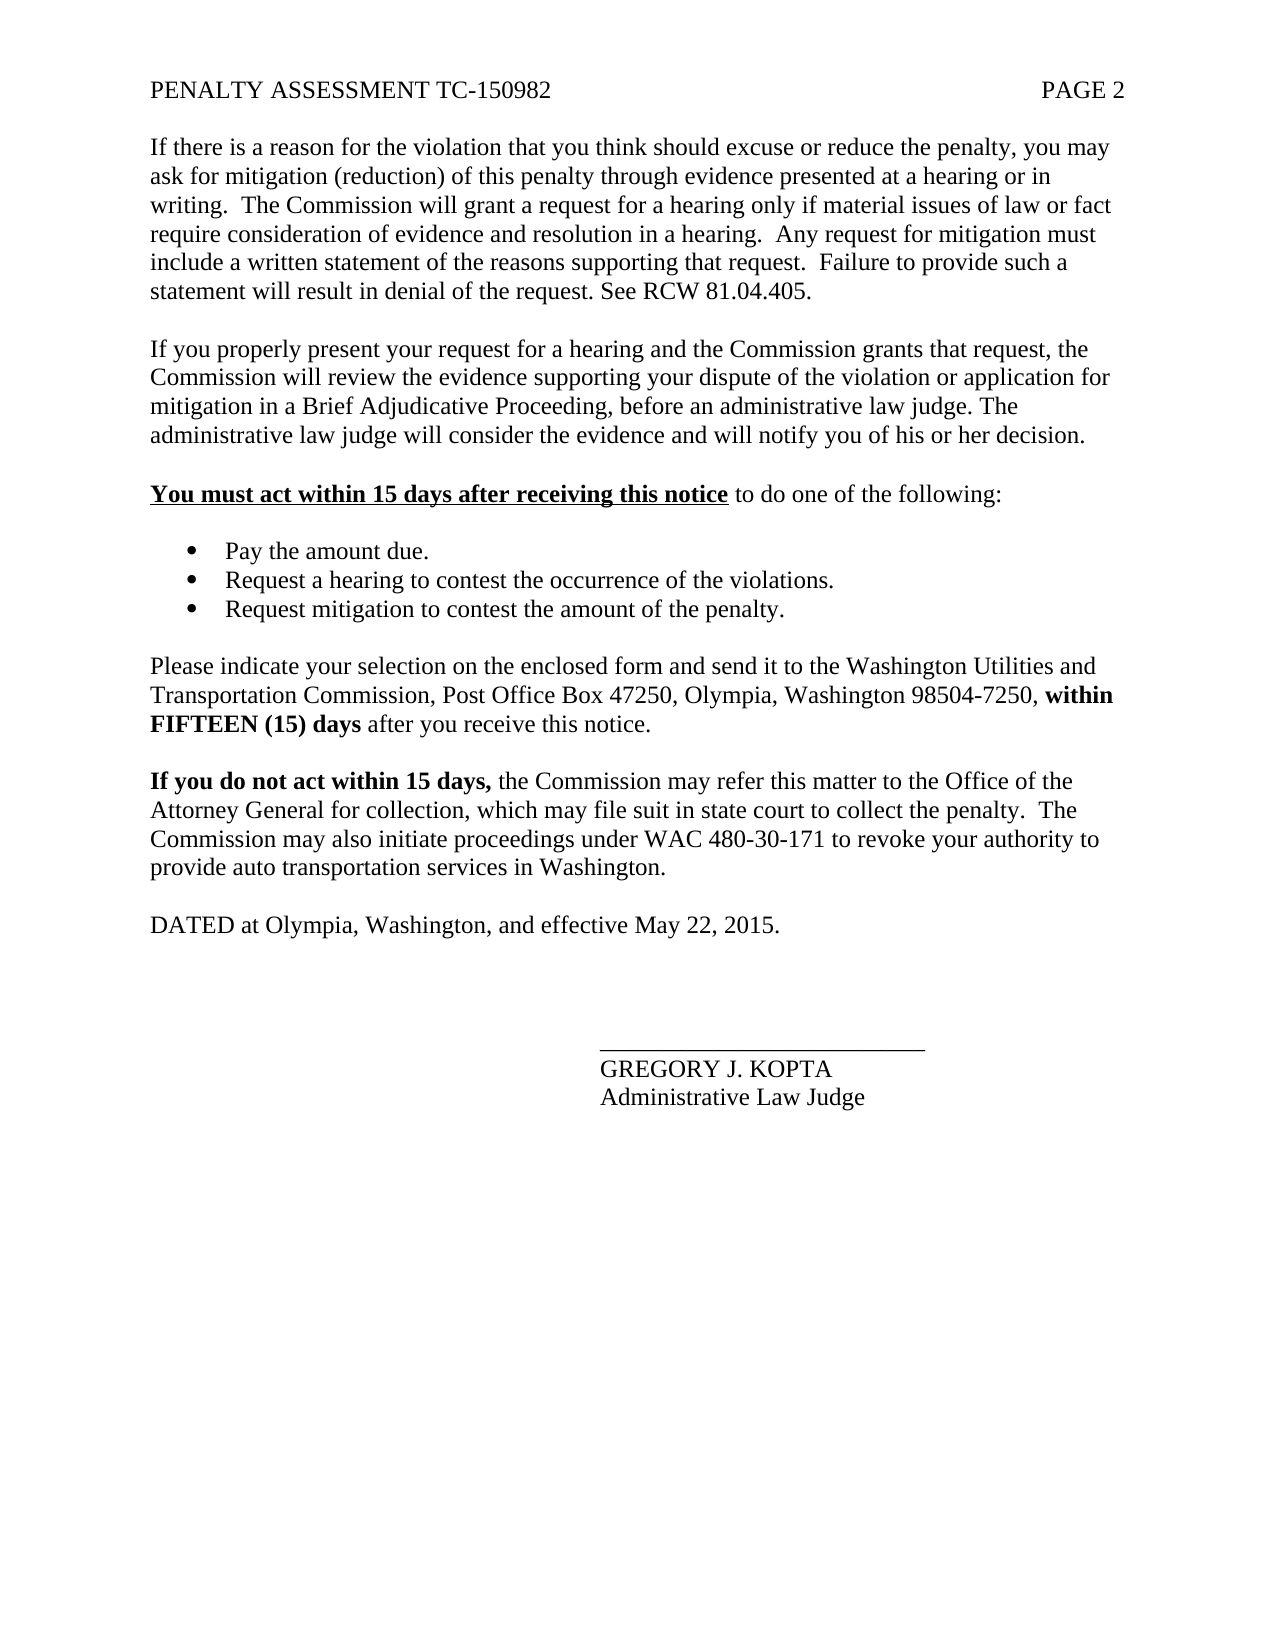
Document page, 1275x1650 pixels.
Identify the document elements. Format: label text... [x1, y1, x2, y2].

text __________________________ [150, 1025, 1125, 1054]
list Request a hearing to contest the occurrence of the violations. [187, 565, 1125, 594]
text If you do not act within 15 days, the Commission may refer this matter to the Office of the Attorney General for collection, which may file suit in state court to collect the penalty. The Commission may also initiate proceedings under WAC 480-30-171 to revoke your authority to provide auto transportation services in Washington. [150, 766, 1125, 881]
list Request mitigation to contest the amount of the penalty. [187, 594, 1125, 622]
text GREGORY J. KOPTA [150, 1054, 1125, 1082]
text Please indicate your selection on the enclosed form and send it to the Washington Utilities and Transportation Commission, Post Office Box 47250, Olympia, Washington 98504-7250, within FIFTEEN (15) days after you receive this notice. [150, 651, 1125, 737]
text Administrative Law Judge [525, 1082, 1125, 1111]
text You must act within 15 days after receiving this notice to do one of the following: [150, 479, 1125, 507]
list Pay the amount due. [187, 536, 1125, 565]
text DATED at Olympia, Washington, and effective May 22, 2015. [150, 910, 1125, 939]
text If you properly present your request for a hearing and the Commission grants that request, the Commission will review the evidence supporting your dispute of the violation or application for mitigation in a Brief Adjudicative Proceeding, before an administrative law judge. The administrative law judge will consider the evidence and will notify you of his or her decision. [150, 334, 1125, 449]
text If there is a reason for the violation that you think should excuse or reduce the penalty, you may ask for mitigation (reduction) of this penalty through evidence presented at a hearing or in writing. The Commission will grant a request for a hearing only if material issues of law or fact require consideration of evidence and resolution in a hearing. Any request for mitigation must include a written statement of the reasons supporting that request. Failure to provide such a statement will result in denial of the request. See RCW 81.04.405. [150, 132, 1125, 305]
